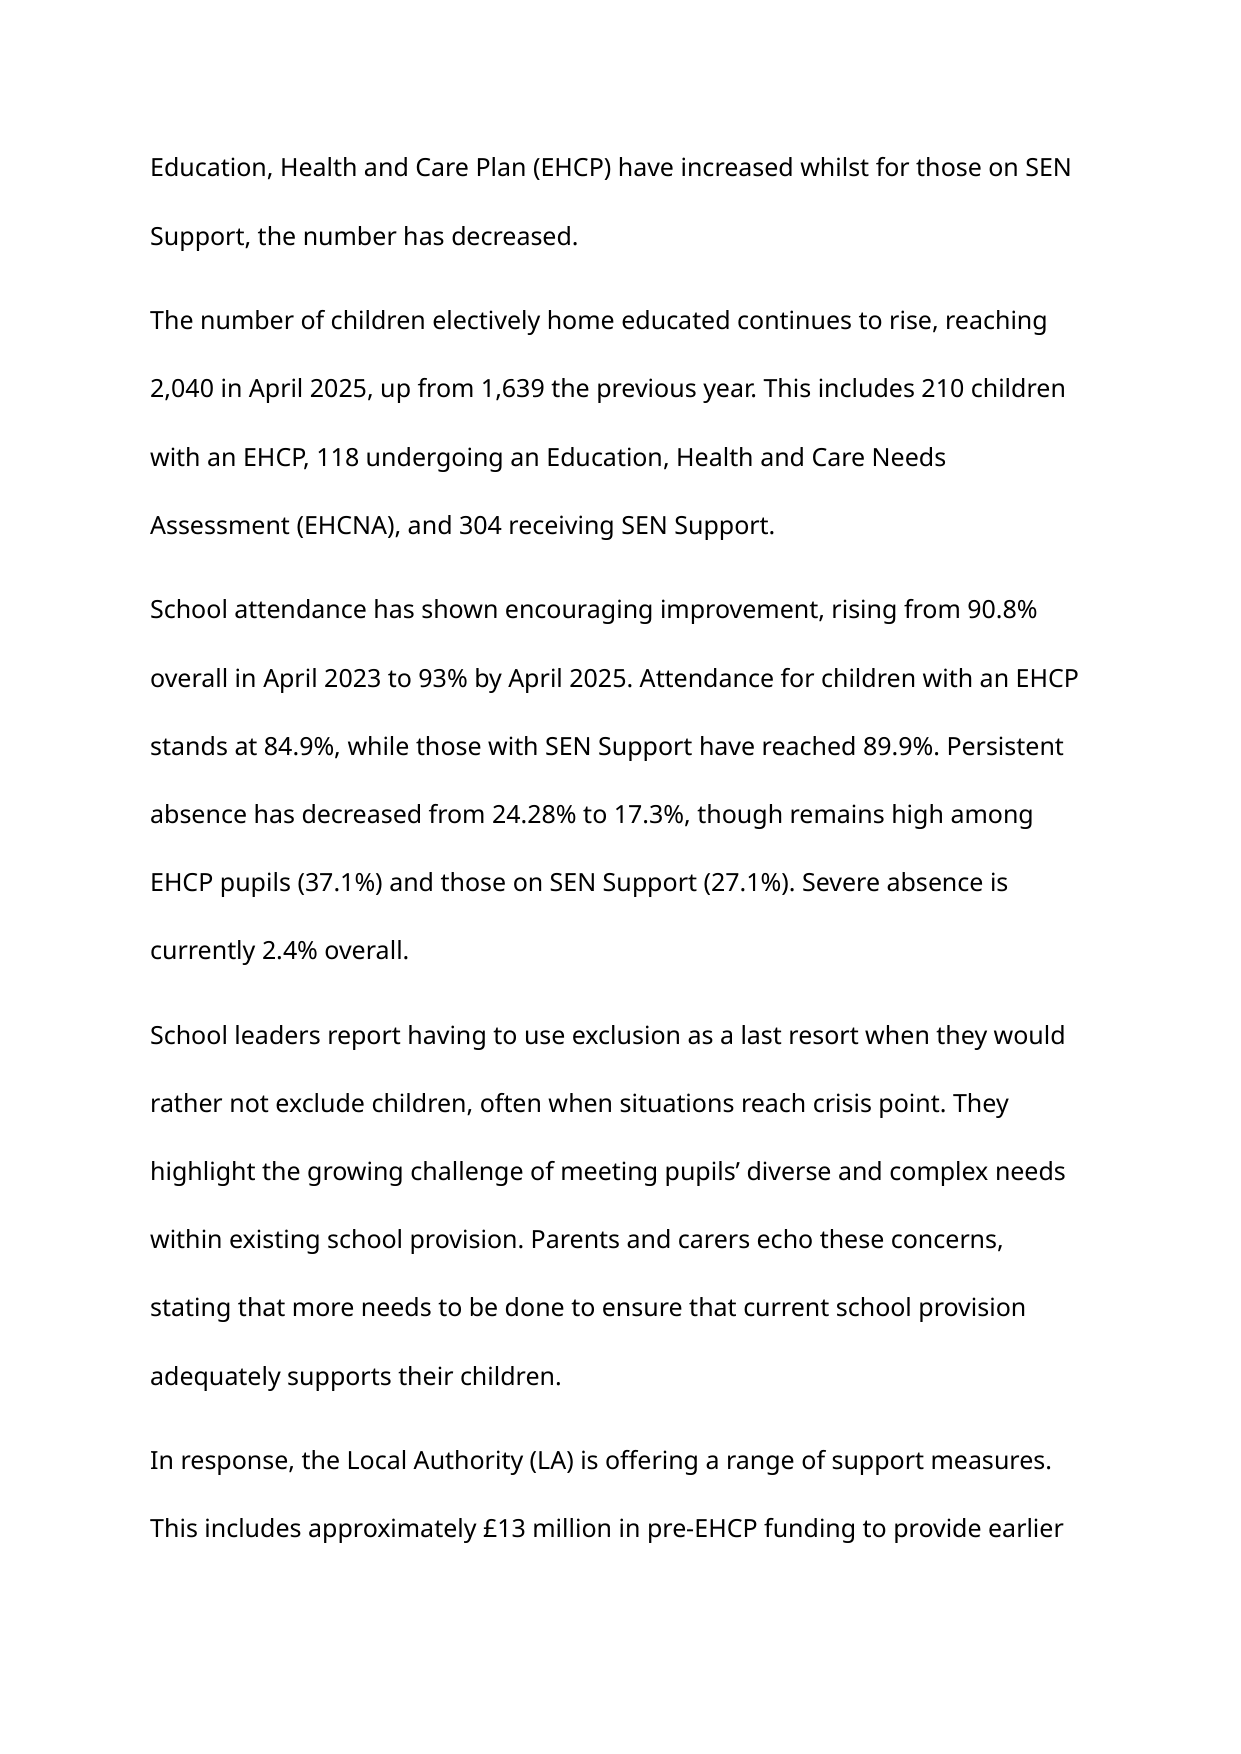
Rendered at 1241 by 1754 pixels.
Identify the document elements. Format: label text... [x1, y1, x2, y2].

text School leaders report having to use exclusion as a last resort when they would rather not exclude children, often when situations reach crisis point. They highlight the growing challenge of meeting pupils’ diverse and complex needs within existing school provision. Parents and carers echo these concerns, stating that more needs to be done to ensure that current school provision adequately supports their children. [150, 1017, 1090, 1392]
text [150, 1443, 1090, 1545]
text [150, 150, 1090, 252]
text School attendance has shown encouraging improvement, rising from 90.8% overall in April 2023 to 93% by April 2025. Attendance for children with an EHCP stands at 84.9%, while those with SEN Support have reached 89.9%. Persistent absence has decreased from 24.28% to 17.3%, though remains high among EHCP pupils (37.1%) and those on SEN Support (27.1%). Severe absence is currently 2.4% overall. [150, 592, 1090, 967]
text The number of children electively home educated continues to rise, reaching 2,040 in April 2025, up from 1,639 the previous year. This includes 210 children with an EHCP, 118 undergoing an Education, Health and Care Needs Assessment (EHCNA), and 304 receiving SEN Support. [150, 303, 1090, 541]
